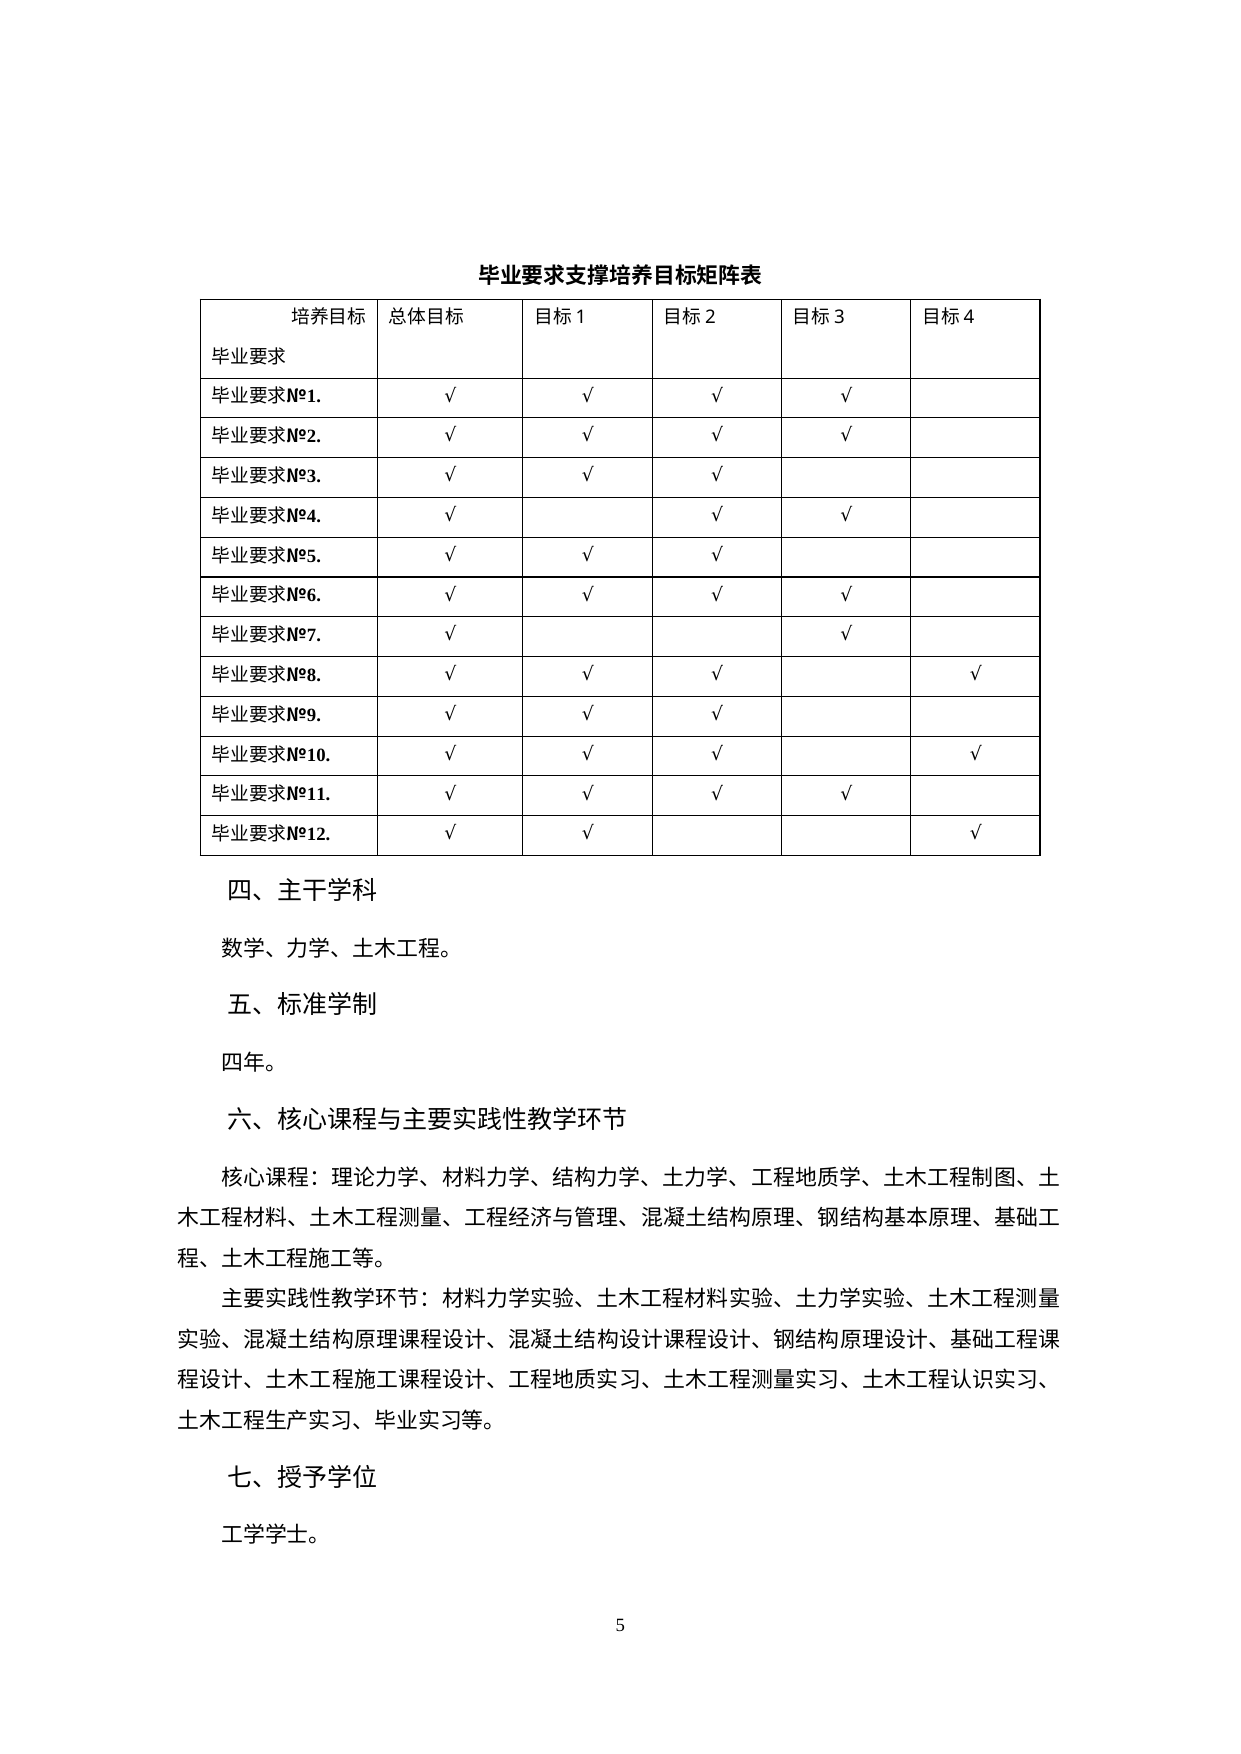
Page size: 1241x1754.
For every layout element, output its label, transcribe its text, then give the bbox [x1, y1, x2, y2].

table_cell √ [378, 418, 522, 457]
table_cell √ [911, 816, 1039, 855]
table_cell √ [378, 776, 522, 815]
table_cell √ [378, 379, 522, 417]
table_cell [911, 617, 1039, 656]
table_cell [911, 498, 1039, 537]
text 毕业要求支撑培养目标矩阵表 [177, 258, 1063, 291]
text 数学、力学、土木工程。 [177, 930, 1063, 963]
table_cell √ [653, 379, 781, 417]
table_cell √ [378, 617, 522, 656]
table_header 目标3 [782, 300, 910, 377]
table_cell √ [523, 418, 652, 457]
text 主要实践性教学环节：材料力学实验、土木工程材料实验、土力学实验、土木工程测量实验、混凝土结构原理课程设计、混凝土结构设计课程设计、钢结构原理设计、基础工程课程设计、土木工程施工课程设计、工程地质实习、土木工程测量实习、土木工程认识实习、土木工程生产实习、毕业实习等。 [177, 1281, 1063, 1435]
table_cell 毕业要求№1. [201, 379, 377, 417]
table_cell √ [523, 458, 652, 497]
table_cell 毕业要求№4. [201, 498, 377, 537]
table_cell √ [523, 737, 652, 775]
table_cell √ [378, 498, 522, 537]
text 核心课程：理论力学、材料力学、结构力学、土力学、工程地质学、土木工程制图、土木工程材料、土木工程测量、工程经济与管理、混凝土结构原理、钢结构基本原理、基础工程、土木工程施工等。 [177, 1159, 1063, 1273]
table_cell 毕业要求№2. [201, 418, 377, 457]
table_cell [782, 538, 910, 576]
table_cell 毕业要求№8. [201, 657, 377, 696]
table_cell [782, 697, 910, 736]
table_cell [782, 816, 910, 855]
table_header 目标2 [653, 300, 781, 377]
table_cell √ [378, 538, 522, 576]
table_cell √ [653, 737, 781, 775]
table_cell 毕业要求№12. [201, 816, 377, 855]
table_header 培养目标 毕业要求 [201, 300, 377, 377]
text 工学学士。 [177, 1517, 1063, 1549]
table_cell [911, 379, 1039, 417]
table_cell [782, 458, 910, 497]
table_cell [911, 418, 1039, 457]
table_header 目标1 [523, 300, 652, 377]
table_cell 毕业要求№5. [201, 538, 377, 576]
text 七、授予学位 [177, 1443, 1063, 1508]
text 四年。 [177, 1044, 1063, 1077]
table_cell [782, 737, 910, 775]
table_cell √ [523, 538, 652, 576]
table_cell 毕业要求№11. [201, 776, 377, 815]
table_cell √ [782, 379, 910, 417]
table_cell √ [653, 697, 781, 736]
text 五、标准学制 [177, 971, 1063, 1036]
table_cell √ [782, 776, 910, 815]
table_cell √ [653, 458, 781, 497]
table_cell √ [523, 816, 652, 855]
table_cell √ [782, 418, 910, 457]
table_cell √ [782, 578, 910, 616]
text 六、核心课程与主要实践性教学环节 [177, 1085, 1063, 1150]
table_cell [911, 697, 1039, 736]
table_cell [911, 776, 1039, 815]
table_cell √ [378, 657, 522, 696]
table_cell √ [782, 617, 910, 656]
table_cell √ [911, 657, 1039, 696]
table_cell [911, 458, 1039, 497]
table_cell √ [653, 498, 781, 537]
table_cell √ [378, 697, 522, 736]
table_cell [523, 617, 652, 656]
table_cell √ [653, 578, 781, 616]
table_header 总体目标 [378, 300, 522, 377]
table_cell √ [653, 657, 781, 696]
table_cell √ [653, 776, 781, 815]
table_cell √ [523, 697, 652, 736]
table_cell √ [523, 776, 652, 815]
table_cell √ [653, 538, 781, 576]
table_cell √ [523, 657, 652, 696]
table_cell √ [782, 498, 910, 537]
table_cell [911, 578, 1039, 616]
table_cell √ [523, 379, 652, 417]
table_cell [653, 617, 781, 656]
table_cell [523, 498, 652, 537]
table_cell √ [911, 737, 1039, 775]
table_cell √ [378, 816, 522, 855]
table_cell √ [653, 418, 781, 457]
table_cell 毕业要求№7. [201, 617, 377, 656]
table_cell √ [378, 737, 522, 775]
table_cell √ [378, 578, 522, 616]
table_cell √ [378, 458, 522, 497]
text 四、主干学科 [177, 856, 1063, 921]
table_cell 毕业要求№3. [201, 458, 377, 497]
table_cell 毕业要求№10. [201, 737, 377, 775]
table_cell [911, 538, 1039, 576]
table_cell 毕业要求№6. [201, 578, 377, 616]
table_cell √ [523, 578, 652, 616]
table_header 目标4 [911, 300, 1039, 377]
table_cell [653, 816, 781, 855]
table_cell 毕业要求№9. [201, 697, 377, 736]
table_cell [782, 657, 910, 696]
